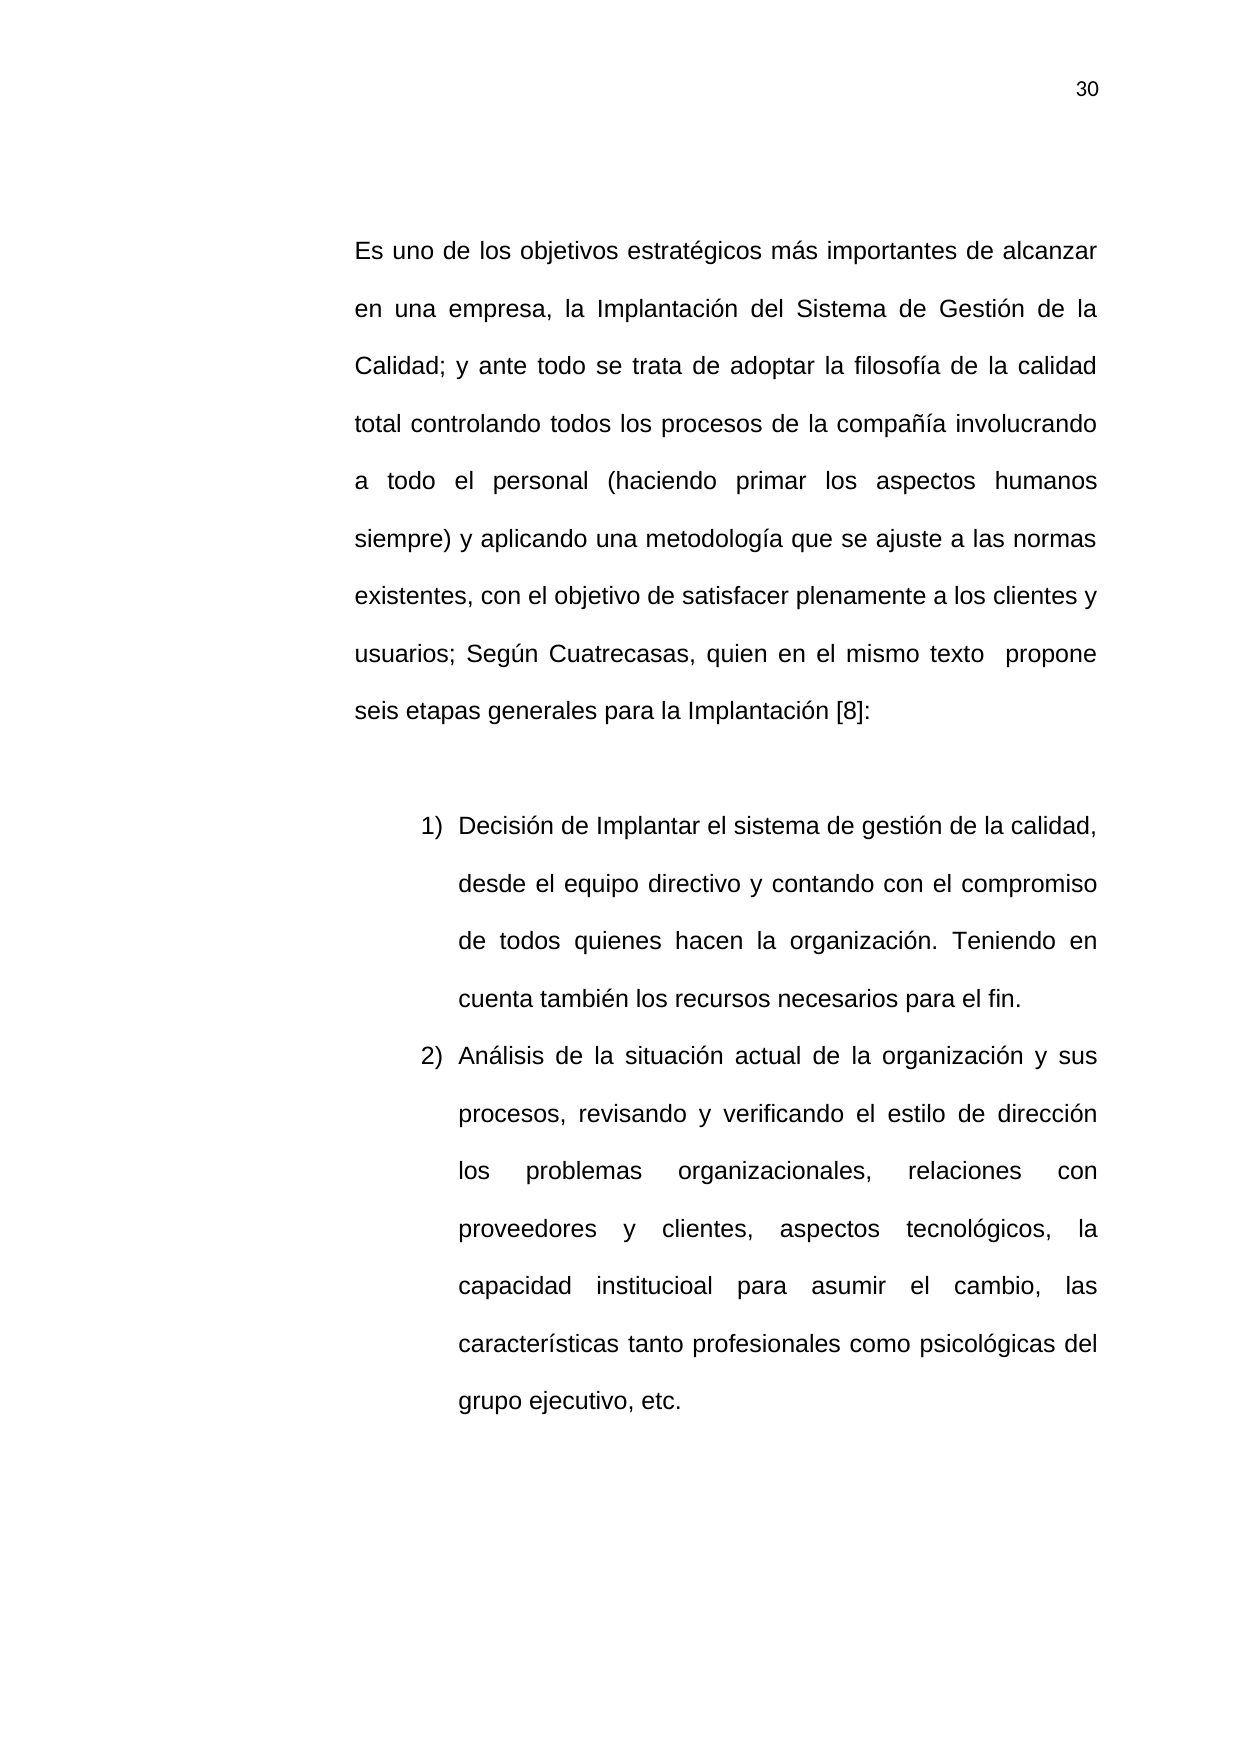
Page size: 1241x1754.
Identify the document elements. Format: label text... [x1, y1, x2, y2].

list Análisis de la situación actual de la organización y sus procesos, revisando y verificando el estilo de dirección los problemas organizacionales, relaciones con proveedores y clientes, aspectos tecnológicos, la capacidad institucioal para asumir el cambio, las características tanto profesionales como psicológicas del grupo ejecutivo, etc. [421, 1041, 1098, 1415]
text Es uno de los objetivos estratégicos más importantes de alcanzar en una empresa, la Implantación del Sistema de Gestión de la Calidad; y ante todo se trata de adoptar la filosofía de la calidad total controlando todos los procesos de la compañía involucrando a todo el personal (haciendo primar los aspectos humanos siempre) y aplicando una metodología que se ajuste a las normas existentes, con el objetivo de satisfacer plenamente a los clientes y usuarios; Según Cuatrecasas, quien en el mismo texto propone seis etapas generales para la Implantación [8]: [354, 236, 1098, 725]
list Decisión de Implantar el sistema de gestión de la calidad, desde el equipo directivo y contando con el compromiso de todos quienes hacen la organización. Teniendo en cuenta también los recursos necesarios para el fin. [421, 811, 1098, 1012]
